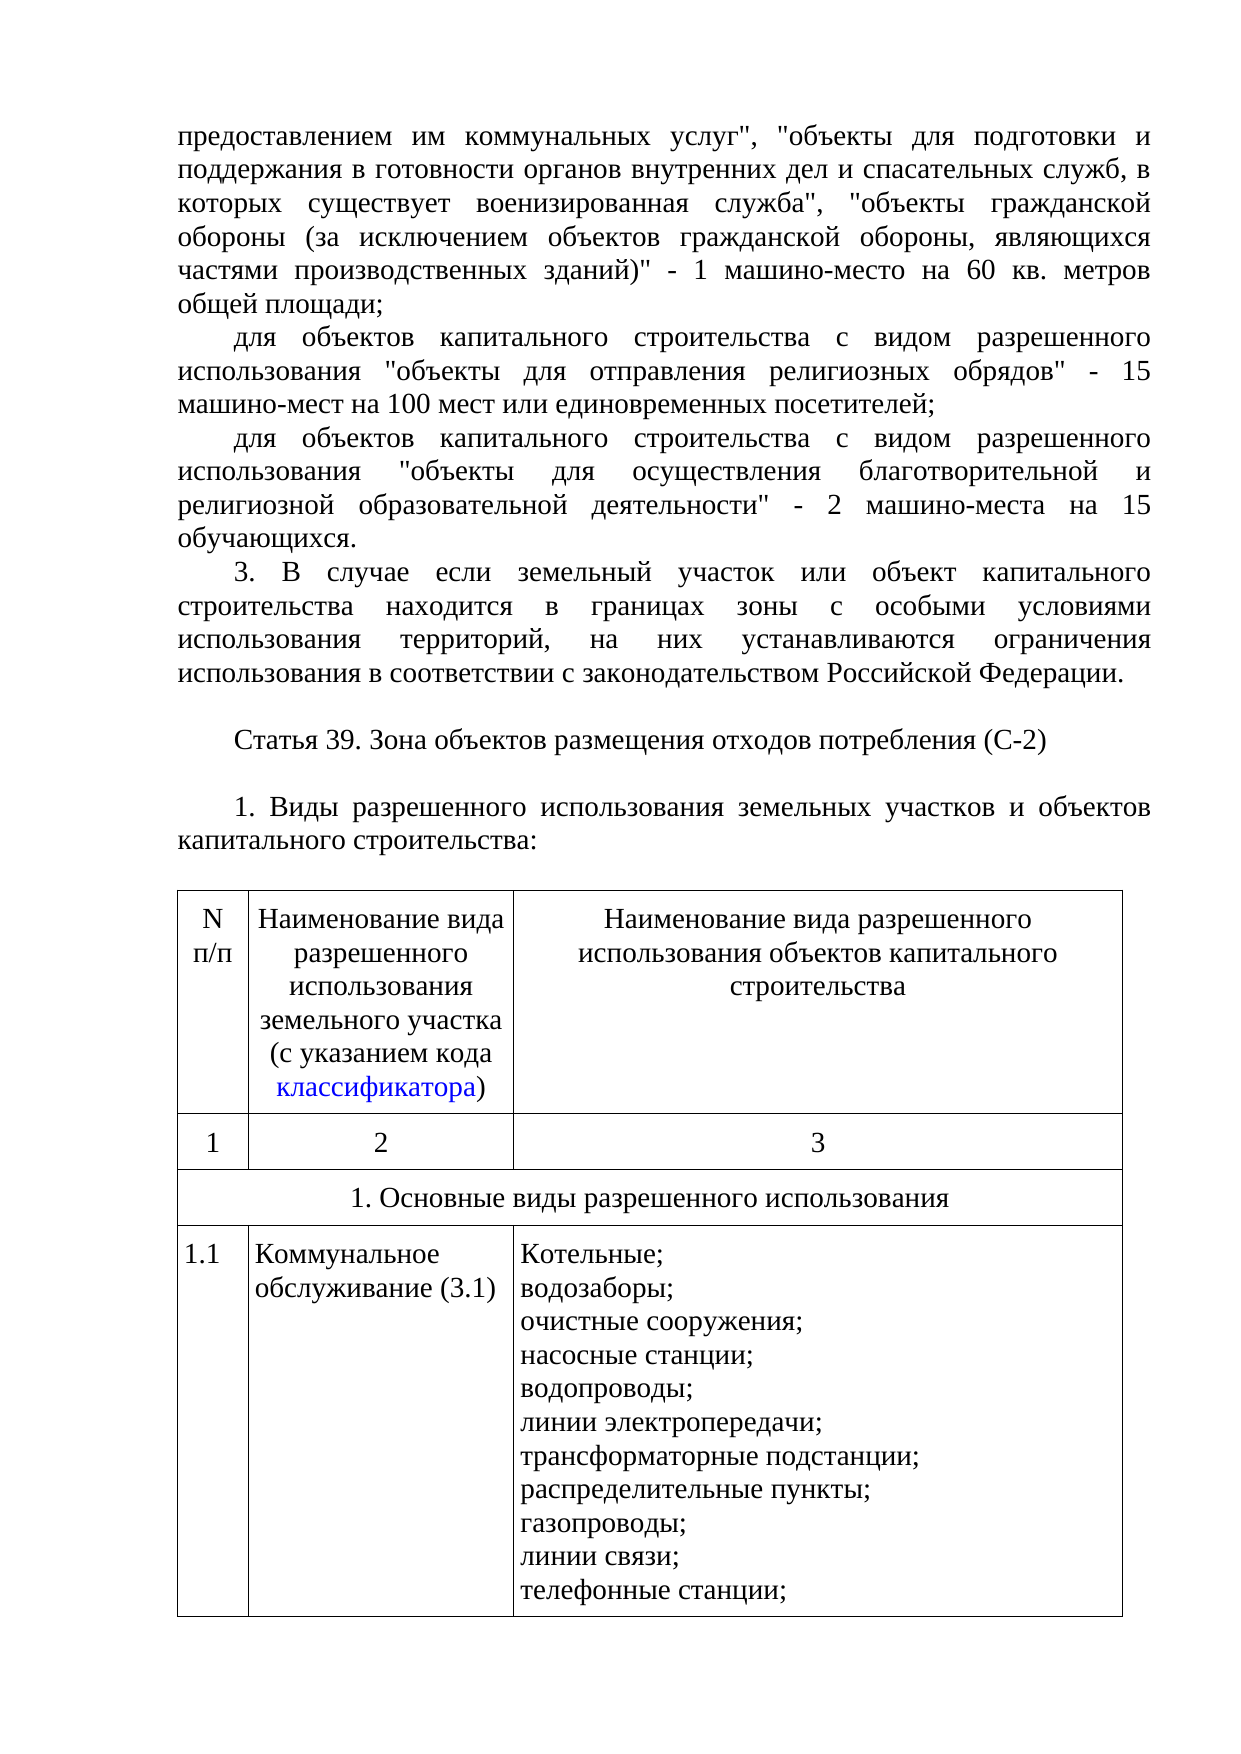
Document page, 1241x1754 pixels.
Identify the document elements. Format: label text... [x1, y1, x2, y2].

text для объектов капитального строительства с видом разрешенного использования "объекты для осуществления благотворительной и религиозной образовательной деятельности" - 2 машино-места на 15 обучающихся. [177, 420, 1152, 554]
table_cell 2 [249, 1114, 513, 1169]
text для объектов капитального строительства с видом разрешенного использования "объекты для отправления религиозных обрядов" - 15 машино-мест на 100 мест или единовременных посетителей; [177, 319, 1152, 420]
table_header Наименование вида разрешенного использования объектов капитального строительства [514, 891, 1122, 1113]
table_cell 1.1 [178, 1226, 248, 1616]
table_cell 1 [178, 1114, 248, 1169]
table_header Наименование вида разрешенного использования земельного участка (с указанием кода классификатора) [249, 891, 513, 1113]
table_header N п/п [178, 891, 248, 1113]
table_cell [514, 1226, 1122, 1616]
text 3. В случае если земельный участок или объект капитального строительства находится в границах зоны с особыми условиями использования территорий, на них устанавливаются ограничения использования в соответствии с законодательством Российской Федерации. [177, 554, 1152, 688]
text Статья 39. Зона объектов размещения отходов потребления (С-2) [177, 722, 1152, 755]
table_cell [249, 1226, 513, 1616]
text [177, 118, 1152, 319]
text 1. Виды разрешенного использования земельных участков и объектов капитального строительства: [177, 789, 1152, 856]
table_cell 3 [514, 1114, 1122, 1169]
table_cell 1. Основные виды разрешенного использования [178, 1170, 1122, 1225]
